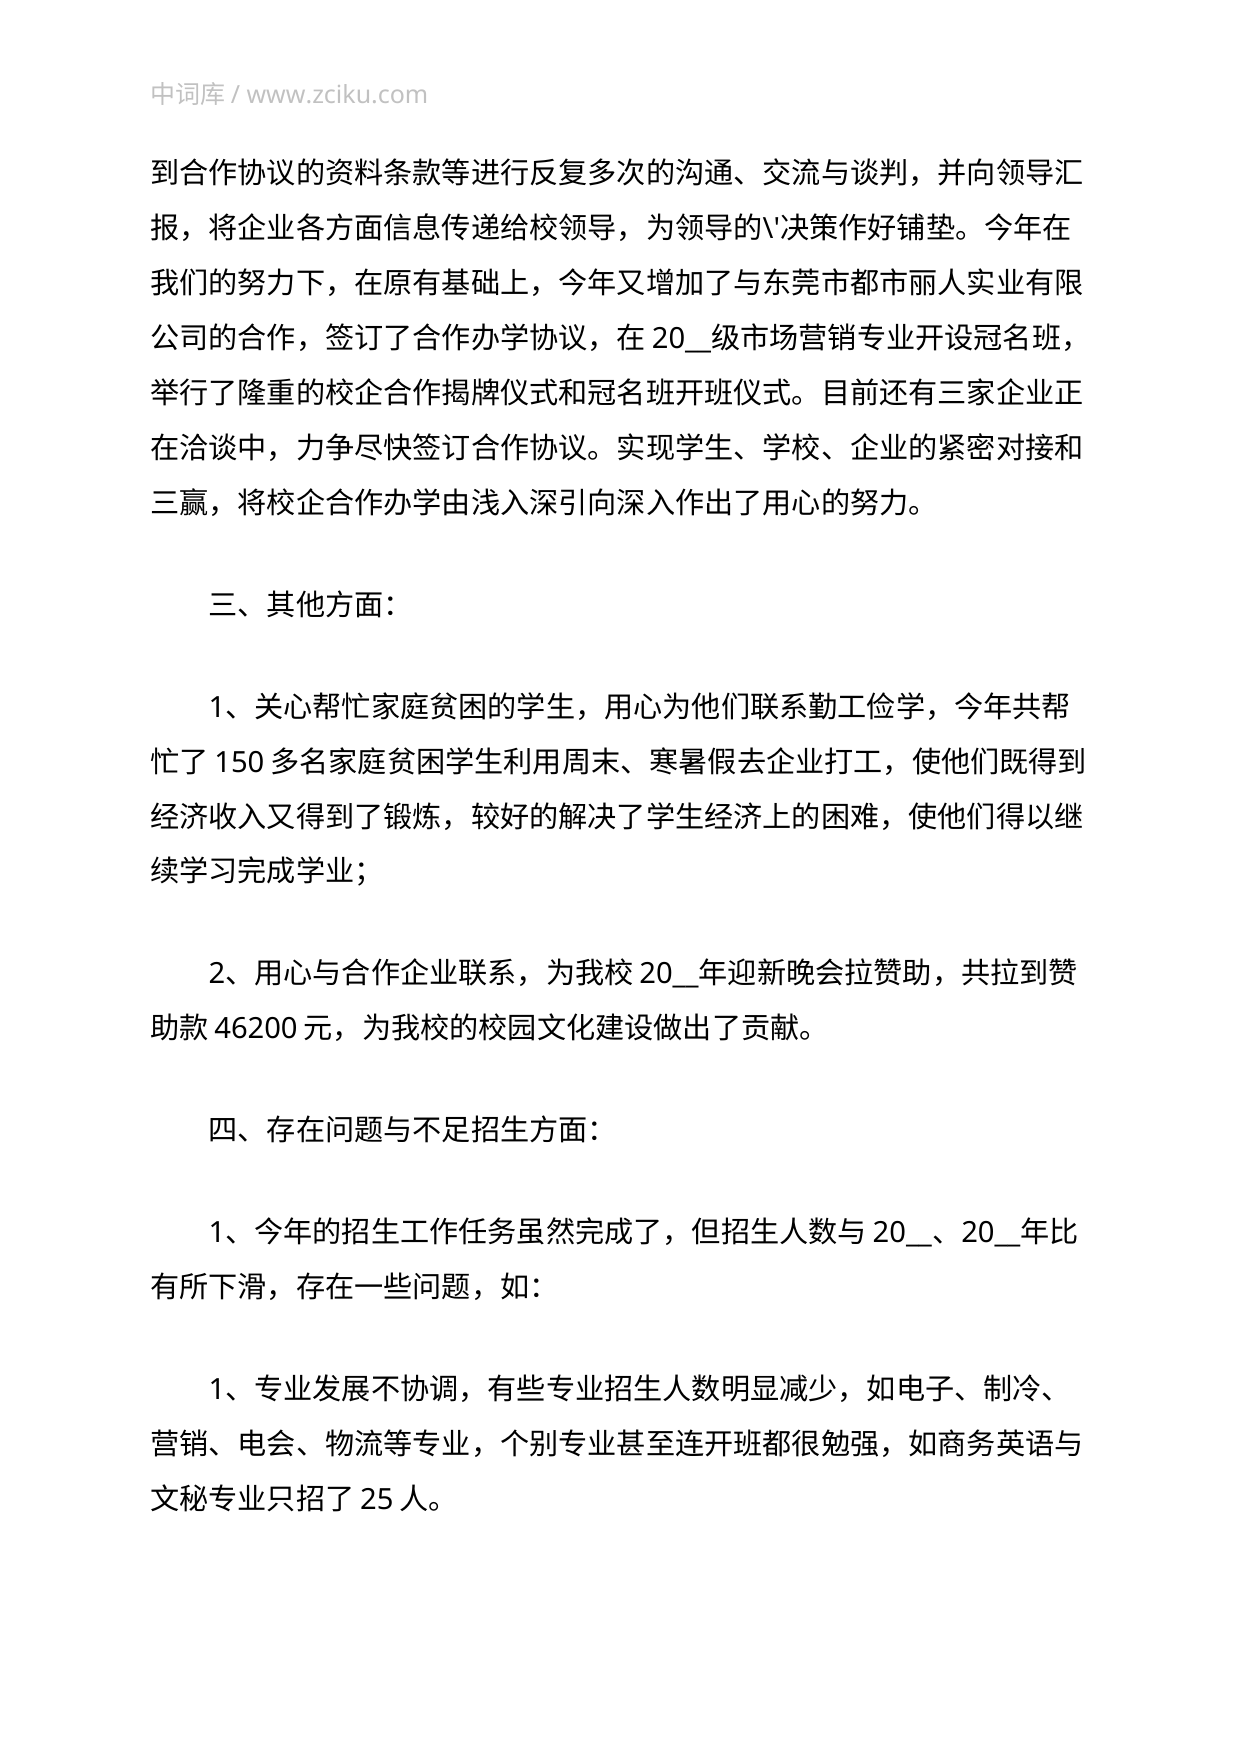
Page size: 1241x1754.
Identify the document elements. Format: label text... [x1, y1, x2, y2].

text 1、专业发展不协调，有些专业招生人数明显减少，如电子、制冷、营销、电会、物流等专业，个别专业甚至连开班都很勉强，如商务英语与文秘专业只招了25人。 [150, 1365, 1090, 1518]
text 2、用心与合作企业联系，为我校20__年迎新晚会拉赞助，共拉到赞助款46200元，为我校的校园文化建设做出了贡献。 [150, 950, 1090, 1047]
text 1、今年的招生工作任务虽然完成了，但招生人数与20__、20__年比有所下滑，存在一些问题，如： [150, 1208, 1090, 1306]
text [150, 150, 1090, 522]
text 三、其他方面： [150, 581, 1090, 624]
text 1、关心帮忙家庭贫困的学生，用心为他们联系勤工俭学，今年共帮忙了150多名家庭贫困学生利用周末、寒暑假去企业打工，使他们既得到经济收入又得到了锻炼，较好的解决了学生经济上的困难，使他们得以继续学习完成学业； [150, 683, 1090, 890]
text 四、存在问题与不足招生方面： [150, 1107, 1090, 1149]
